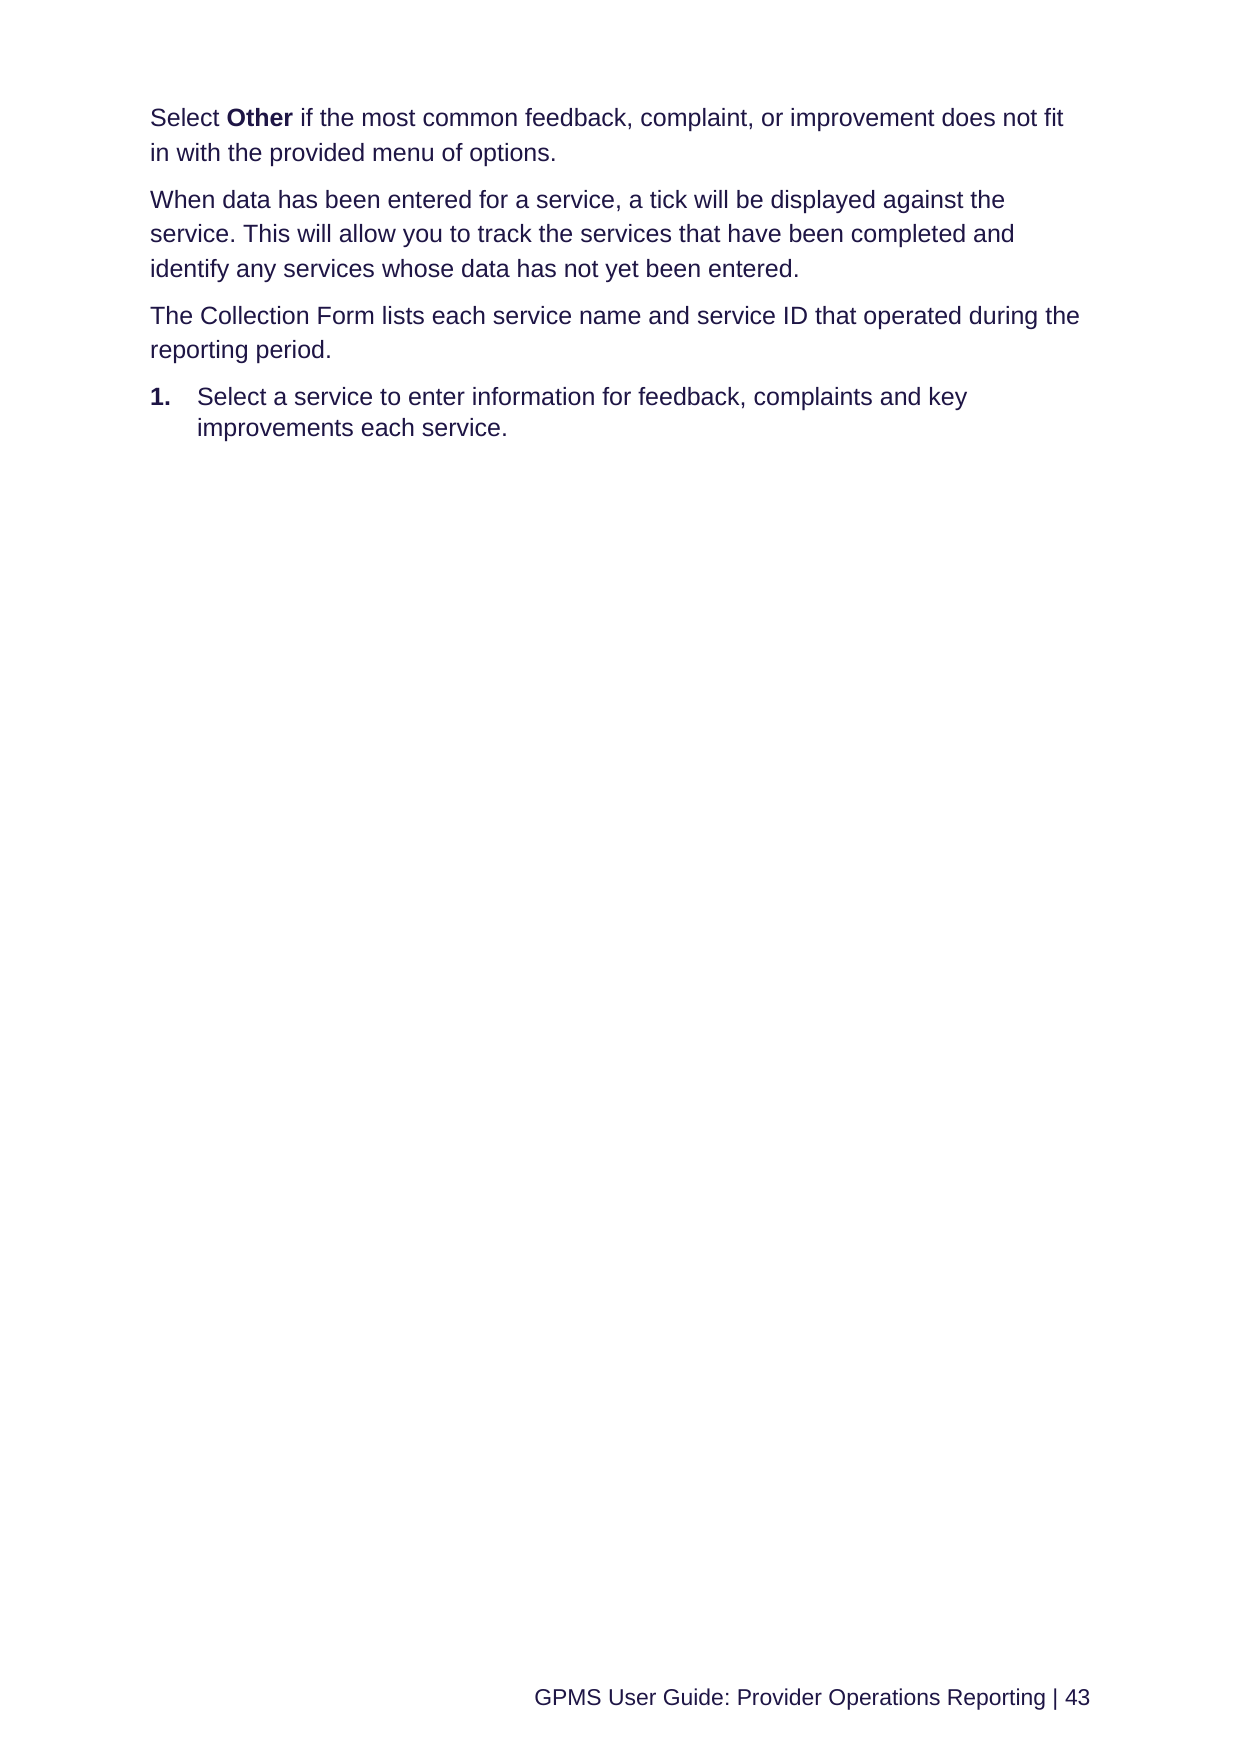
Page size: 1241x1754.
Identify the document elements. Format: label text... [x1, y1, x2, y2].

text The Collection Form lists each service name and service ID that operated during the reporting period. [150, 301, 1090, 364]
list Select a service to enter information for feedback, complaints and key improvements each service. [150, 382, 1095, 442]
text Select Other if the most common feedback, complaint, or improvement does not fit in with the provided menu of options. [150, 103, 1090, 167]
text When data has been entered for a service, a tick will be displayed against the service. This will allow you to track the services that have been completed and identify any services whose data has not yet been entered. [150, 185, 1090, 283]
